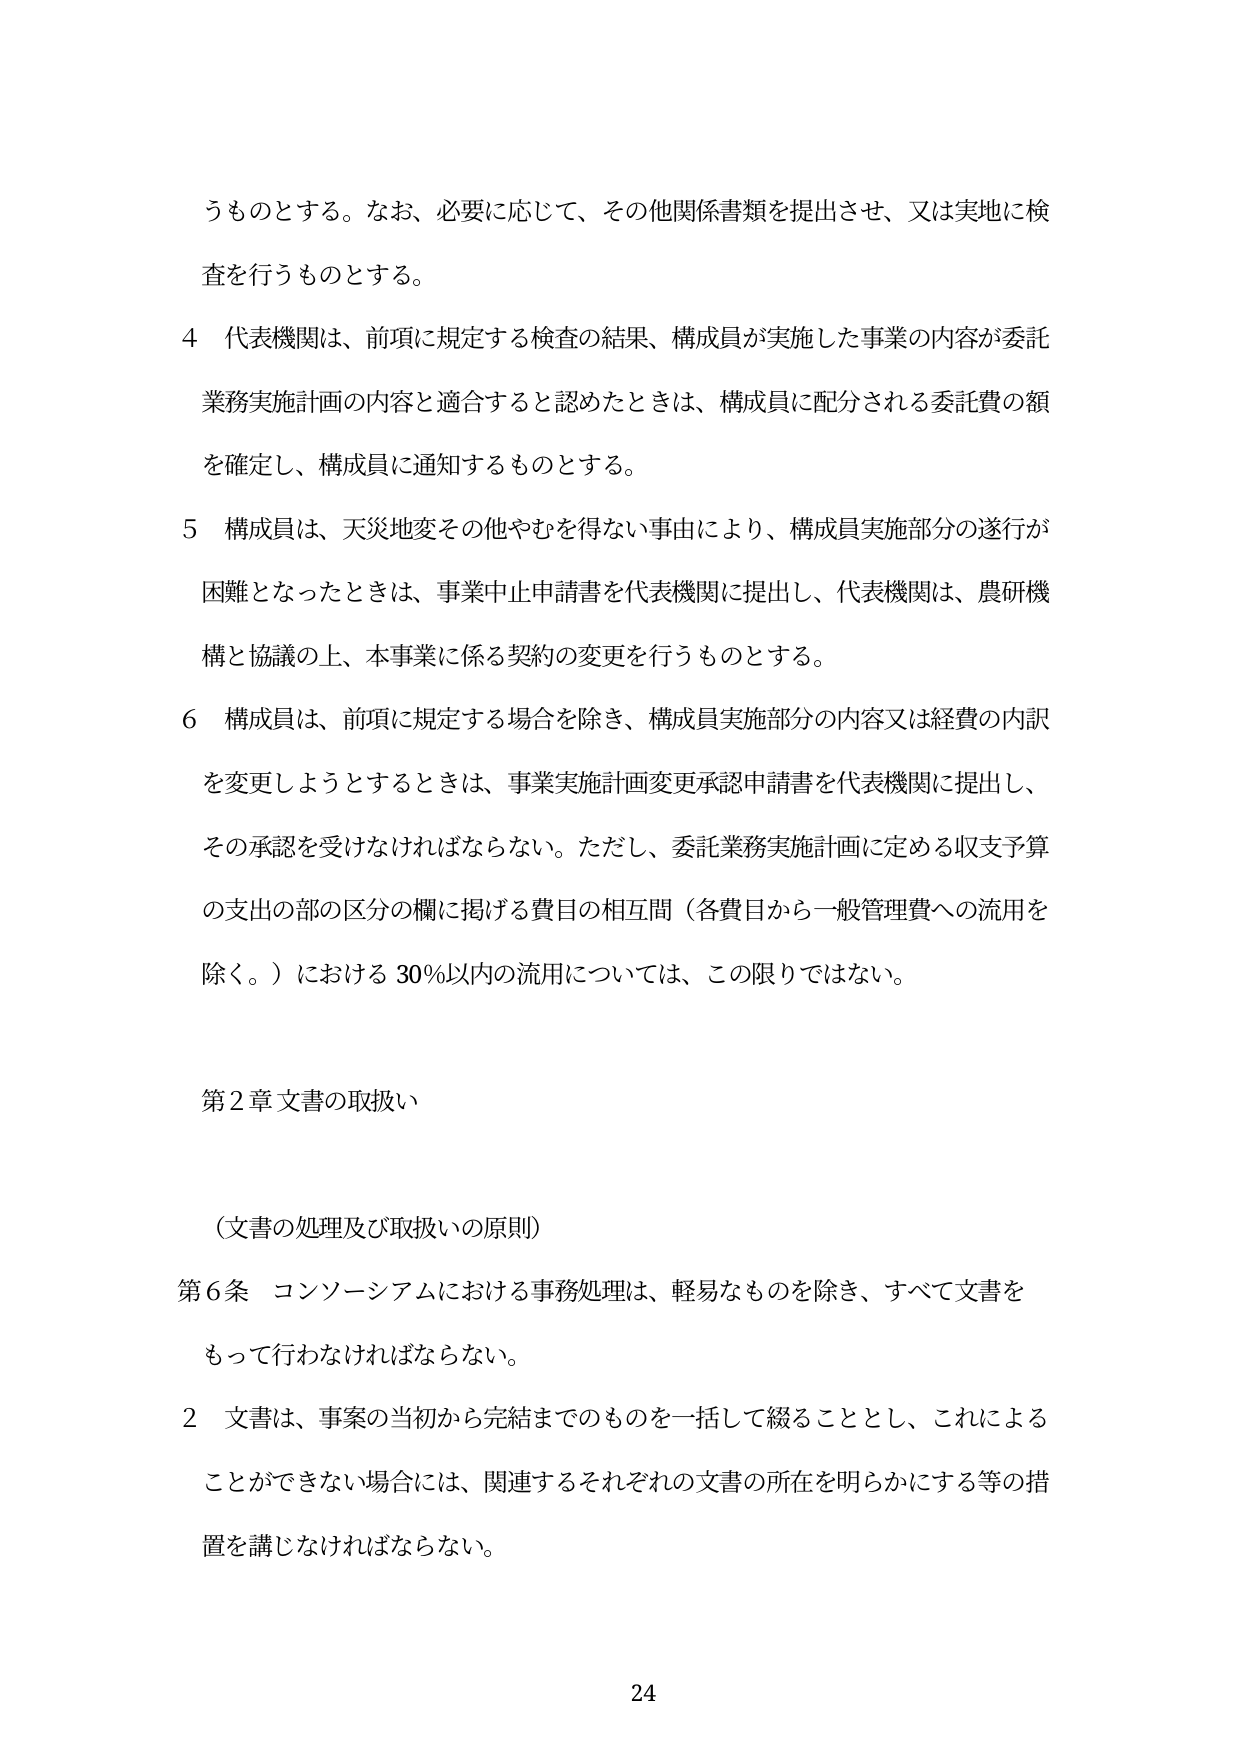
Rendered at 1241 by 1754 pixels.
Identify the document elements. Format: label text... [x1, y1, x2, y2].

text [177, 178, 1063, 305]
text 第２章 文書の取扱い [177, 1068, 1063, 1131]
text ２ 文書は、事案の当初から完結までのものを一括して綴ることとし、これによることができない場合には、関連するそれぞれの文書の所在を明らかにする等の措置を講じなければならない。 [177, 1385, 1063, 1576]
text ６ 構成員は、前項に規定する場合を除き、構成員実施部分の内容又は経費の内訳を変更しようとするときは、事業実施計画変更承認申請書を代表機関に提出し、その承認を受けなければならない。ただし、委託業務実施計画に定める収支予算の支出の部の区分の欄に掲げる費目の相互間（各費目から一般管理費への流用を除く。）における 30％以内の流用については、この限りではない。 [177, 686, 1063, 1004]
text ５ 構成員は、天災地変その他やむを得ない事由により、構成員実施部分の遂行が困難となったときは、事業中止申請書を代表機関に提出し、代表機関は、農研機構と協議の上、本事業に係る契約の変更を行うものとする。 [177, 496, 1063, 686]
text （文書の処理及び取扱いの原則） [177, 1195, 1063, 1258]
text ４ 代表機関は、前項に規定する検査の結果、構成員が実施した事業の内容が委託業務実施計画の内容と適合すると認めたときは、構成員に配分される委託費の額を確定し、構成員に通知するものとする。 [177, 305, 1063, 496]
text 第６条 コンソーシアムにおける事務処理は、軽易なものを除き、すべて文書をもって行わなければならない｡ [177, 1258, 1063, 1385]
